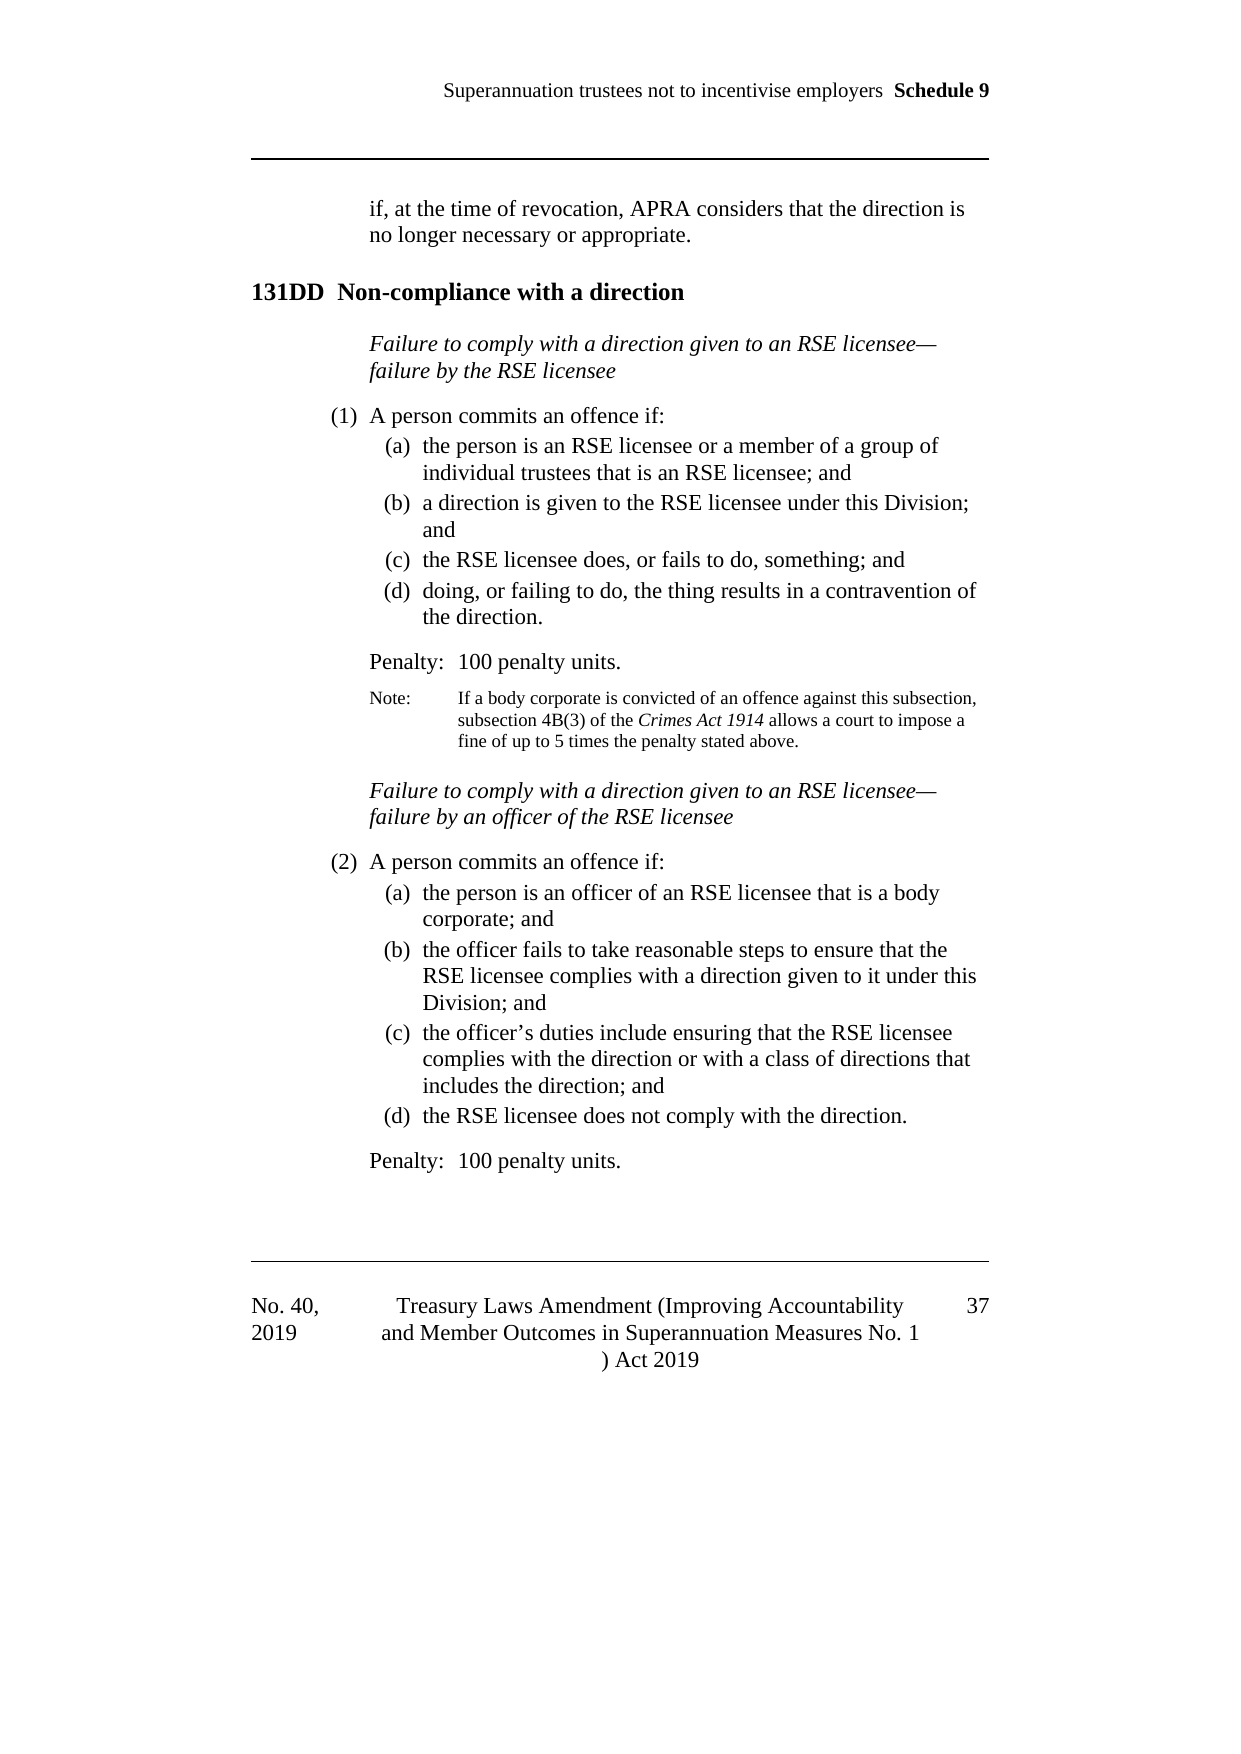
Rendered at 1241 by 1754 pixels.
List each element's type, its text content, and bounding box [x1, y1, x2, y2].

text Penalty: 100 penalty units. [369, 648, 989, 674]
text (d) the RSE licensee does not comply with the direction. [251, 1102, 989, 1129]
text (b) the officer fails to take reasonable steps to ensure that the RSE licensee complies with a direction given to it under this Division; and [251, 936, 989, 1015]
text Failure to comply with a direction given to an RSE licensee—failure by the RSE licensee [369, 331, 989, 383]
text 131DD Non-compliance with a direction [251, 277, 989, 306]
text (b) a direction is given to the RSE licensee under this Division; and [251, 489, 989, 542]
text (c) the officer’s duties include ensuring that the RSE licensee complies with the direction or with a class of directions that includes the direction; and [251, 1019, 989, 1098]
text Penalty: 100 penalty units. [369, 1147, 989, 1174]
text (c) the RSE licensee does, or fails to do, something; and [251, 546, 989, 573]
text (a) the person is an officer of an RSE licensee that is a body corporate; and [251, 879, 989, 932]
text Note: If a body corporate is convicted of an offence against this subsection, subsection 4B(3) of the Crimes Act 1914 allows a court to impose a fine of up to 5 times the penalty stated above. [369, 687, 989, 752]
text (d) doing, or failing to do, the thing results in a contravention of the direction. [251, 577, 989, 629]
text (1) A person commits an offence if: [251, 402, 989, 428]
text Failure to comply with a direction given to an RSE licensee—failure by an officer of the RSE licensee [369, 777, 989, 830]
text if, at the time of revocation, APRA considers that the direction is no longer necessary or appropriate. [369, 195, 989, 248]
text (a) the person is an RSE licensee or a member of a group of individual trustees that is an RSE licensee; and [251, 432, 989, 485]
text (2) A person commits an offence if: [251, 848, 989, 875]
